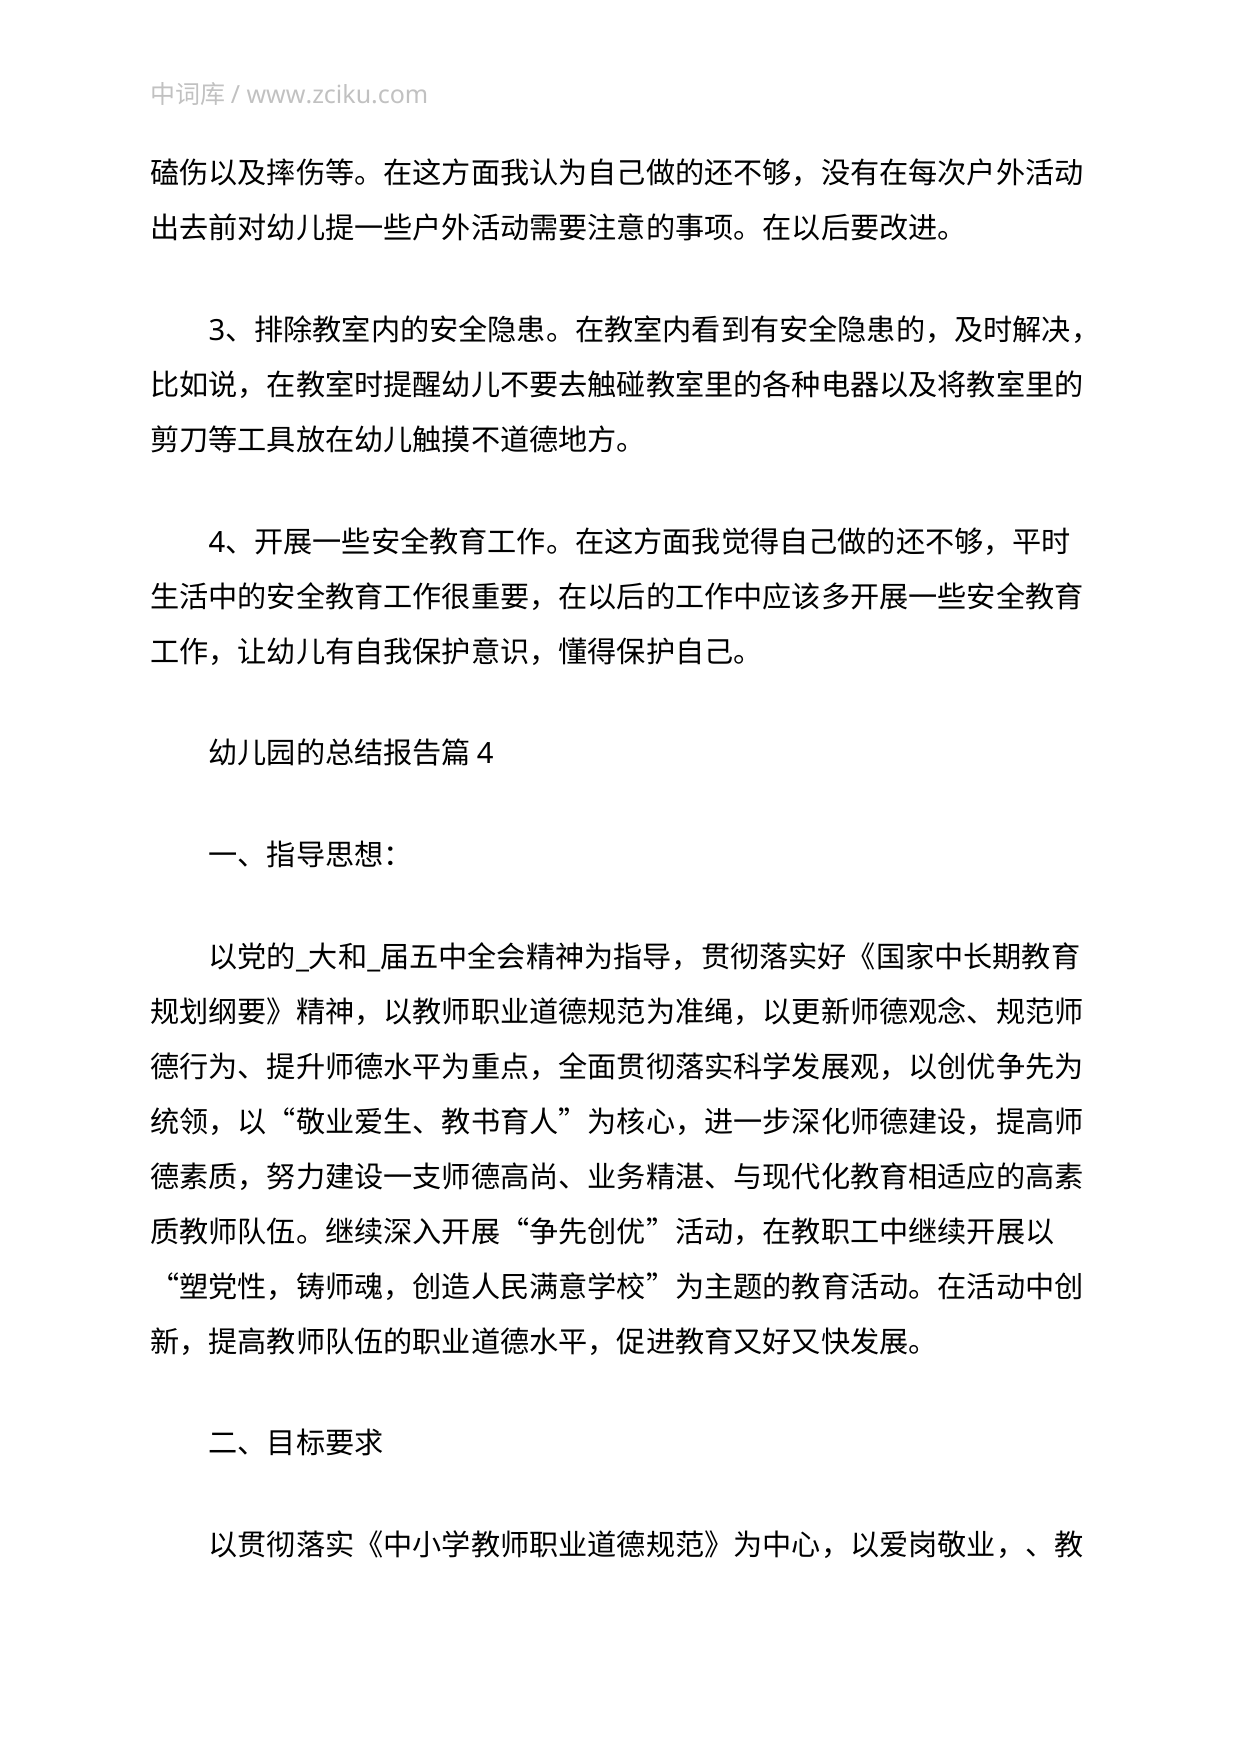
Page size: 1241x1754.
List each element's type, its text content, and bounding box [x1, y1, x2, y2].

text 二、目标要求 [150, 1420, 1090, 1462]
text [150, 150, 1090, 247]
text 3、排除教室内的安全隐患。在教室内看到有安全隐患的，及时解决，比如说，在教室时提醒幼儿不要去触碰教室里的各种电器以及将教室里的剪刀等工具放在幼儿触摸不道德地方。 [150, 307, 1090, 459]
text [150, 1522, 1090, 1564]
text 幼儿园的总结报告篇4 [150, 730, 1090, 772]
text 一、指导思想： [150, 832, 1090, 874]
text 以党的_大和_届五中全会精神为指导，贯彻落实好《国家中长期教育规划纲要》精神，以教师职业道德规范为准绳，以更新师德观念、规范师德行为、提升师德水平为重点，全面贯彻落实科学发展观，以创优争先为统领，以“敬业爱生、教书育人”为核心，进一步深化师德建设，提高师德素质，努力建设一支师德高尚、业务精湛、与现代化教育相适应的高素质教师队伍。继续深入开展“争先创优”活动，在教职工中继续开展以“塑党性，铸师魂，创造人民满意学校”为主题的教育活动。在活动中创新，提高教师队伍的职业道德水平，促进教育又好又快发展。 [150, 934, 1090, 1360]
text 4、开展一些安全教育工作。在这方面我觉得自己做的还不够，平时生活中的安全教育工作很重要，在以后的工作中应该多开展一些安全教育工作，让幼儿有自我保护意识，懂得保护自己。 [150, 518, 1090, 671]
